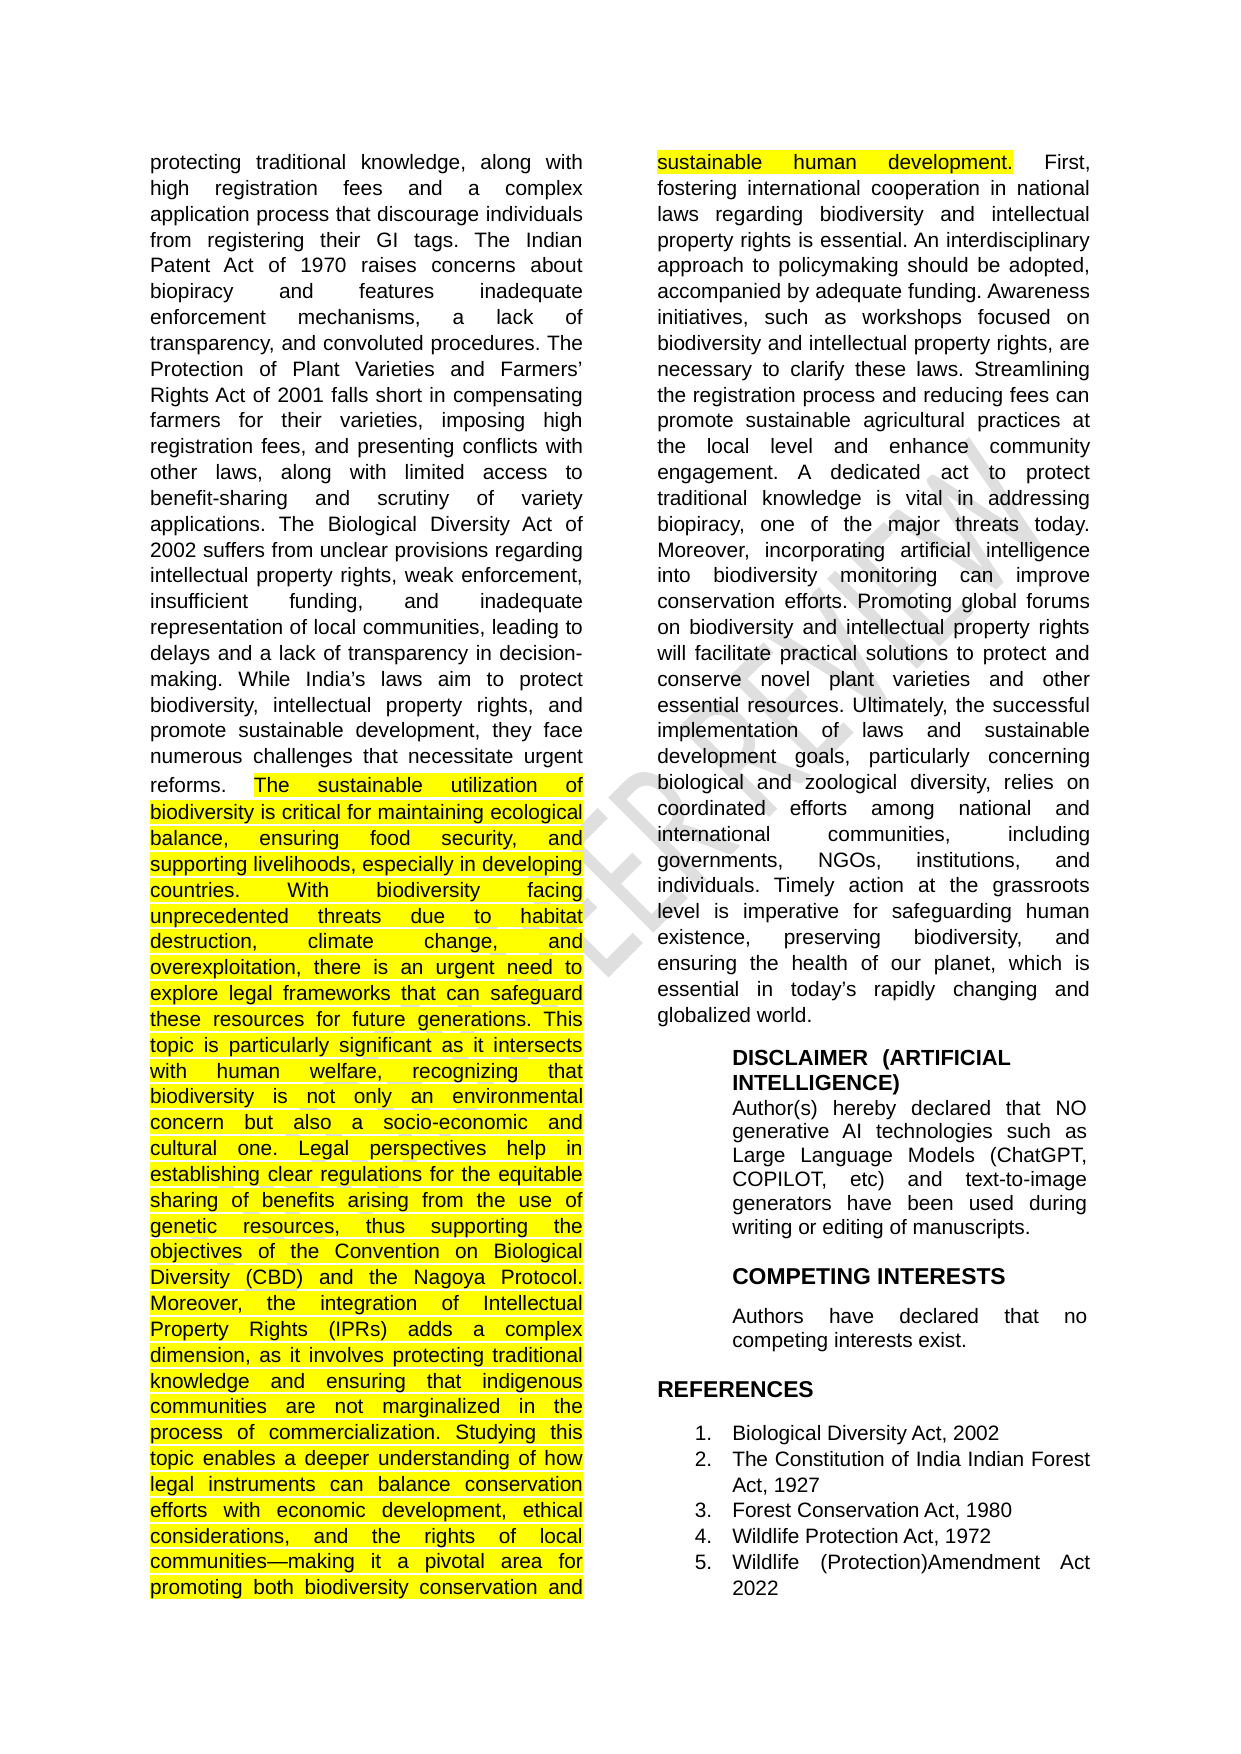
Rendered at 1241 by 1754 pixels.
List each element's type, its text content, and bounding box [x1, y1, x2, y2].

text DISCLAIMER (ARTIFICIAL INTELLIGENCE) [732, 1045, 1087, 1095]
text REFERENCES [657, 1376, 1090, 1402]
text Authors have declared that no competing interests exist. [732, 1304, 1087, 1352]
list Wildlife Protection Act, 1972 [694, 1524, 1090, 1548]
text Author(s) hereby declared that NO generative AI technologies such as Large Language Models (ChatGPT, COPILOT, etc) and text-to-image generators have been used during writing or editing of manuscripts. [732, 1095, 1087, 1239]
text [657, 150, 1090, 1026]
list Wildlife (Protection)Amendment Act 2022 [694, 1550, 1090, 1600]
text COMPETING INTERESTS [732, 1263, 1087, 1289]
list Biological Diversity Act, 2002 [694, 1421, 1090, 1445]
list Forest Conservation Act, 1980 [694, 1498, 1090, 1522]
list The Constitution of India Indian Forest Act, 1927 [694, 1447, 1090, 1496]
